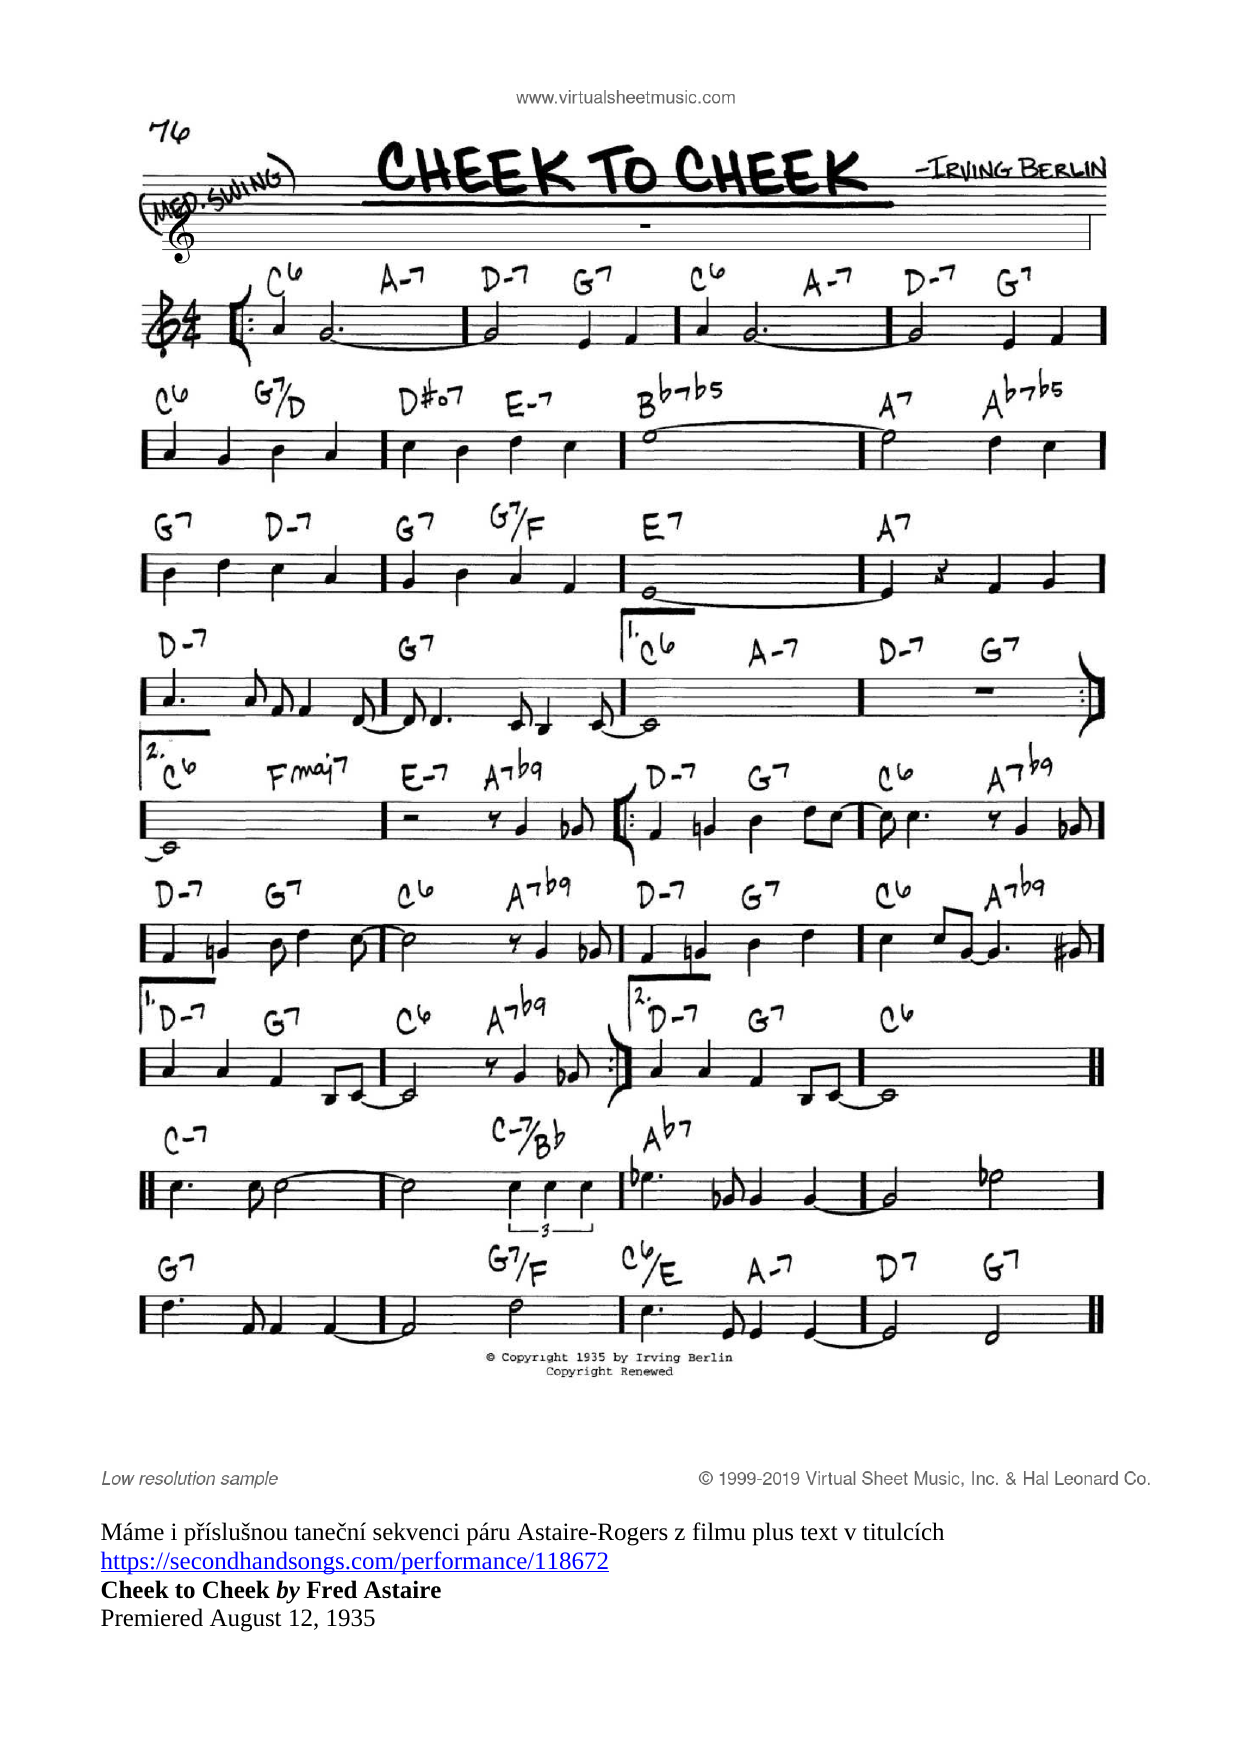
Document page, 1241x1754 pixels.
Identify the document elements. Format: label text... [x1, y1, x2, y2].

picture [100, 88, 1152, 1489]
text Máme i příslušnou taneční sekvenci páru Astaire-Rogers z filmu plus text v titulcích [100, 1517, 1152, 1546]
text https://secondhandsongs.com/performance/118672 [100, 1546, 1152, 1575]
text Premiered August 12, 1935 [100, 1603, 1152, 1632]
text Cheek to Cheek by Fred Astaire [100, 1575, 1152, 1603]
